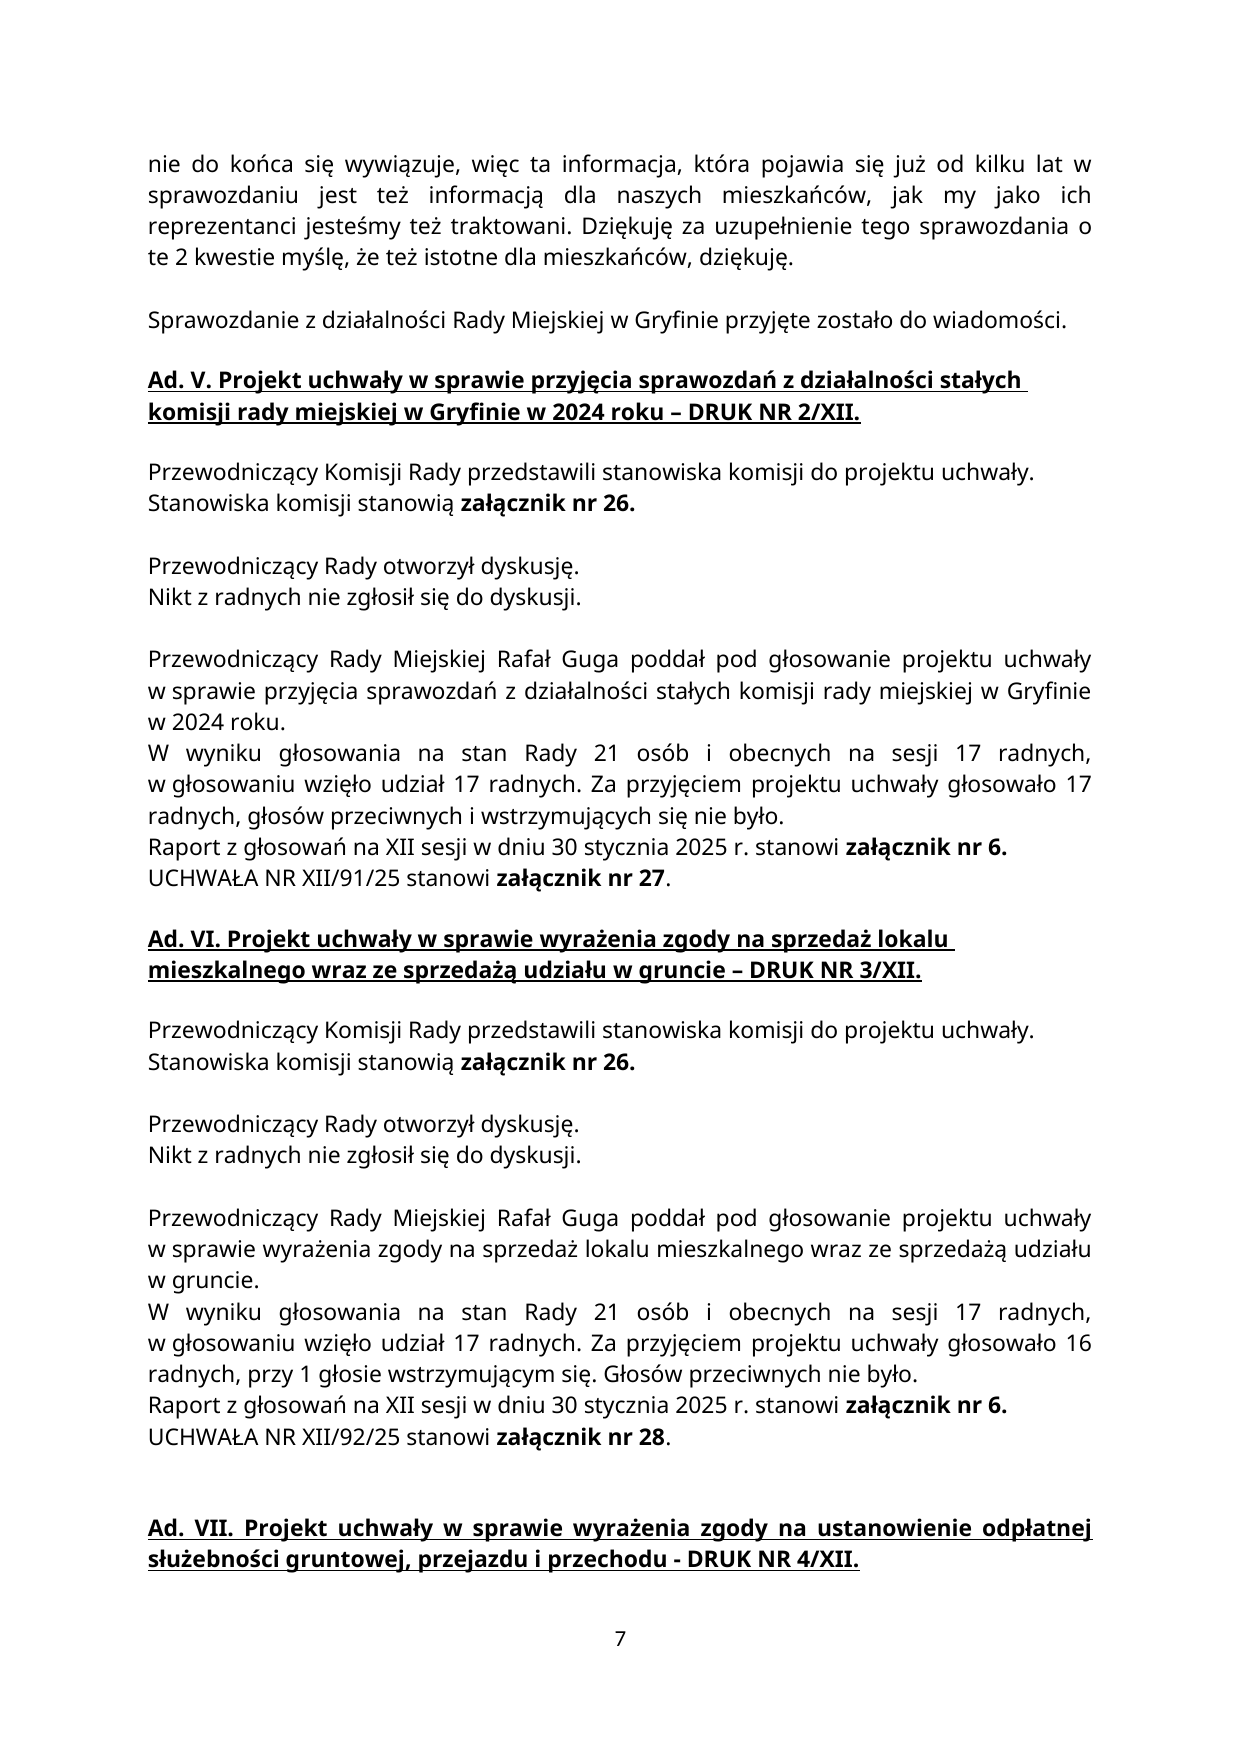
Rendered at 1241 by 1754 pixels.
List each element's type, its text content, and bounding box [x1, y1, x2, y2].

text Przewodniczący Rady Miejskiej Rafał Guga poddał pod głosowanie projektu uchwały w sprawie przyjęcia sprawozdań z działalności stałych komisji rady miejskiej w Gryfinie w 2024 roku. [148, 643, 1093, 737]
text W wyniku głosowania na stan Rady 21 osób i obecnych na sesji 17 radnych, w głosowaniu wzięło udział 17 radnych. Za przyjęciem projektu uchwały głosowało 17 radnych, głosów przeciwnych i wstrzymujących się nie było. [148, 737, 1093, 831]
text Raport z głosowań na XII sesji w dniu 30 stycznia 2025 r. stanowi załącznik nr 6. [148, 1389, 1093, 1421]
text Ad. VI. Projekt uchwały w sprawie wyrażenia zgody na sprzedaż lokalu mieszkalnego wraz ze sprzedażą udziału w gruncie – DRUK NR 3/XII. [148, 923, 1093, 985]
text UCHWAŁA NR XII/92/25 stanowi załącznik nr 28. [148, 1421, 1093, 1452]
text Przewodniczący Komisji Rady przedstawili stanowiska komisji do projektu uchwały. [148, 456, 1093, 487]
text Ad. VII. Projekt uchwały w sprawie wyrażenia zgody na ustanowienie odpłatnej służebności gruntowej, przejazdu i przechodu - DRUK NR 4/XII. [148, 1512, 1093, 1539]
text Przewodniczący Rady otworzył dyskusję. [148, 1108, 1093, 1139]
text Sprawozdanie z działalności Rady Miejskiej w Gryfinie przyjęte zostało do wiadomości. [148, 304, 1093, 335]
text Raport z głosowań na XII sesji w dniu 30 stycznia 2025 r. stanowi załącznik nr 6. [148, 831, 1093, 862]
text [148, 148, 1093, 273]
text Stanowiska komisji stanowią załącznik nr 26. [148, 487, 1093, 518]
text Przewodniczący Rady Miejskiej Rafał Guga poddał pod głosowanie projektu uchwały w sprawie wyrażenia zgody na sprzedaż lokalu mieszkalnego wraz ze sprzedażą udziału w gruncie. [148, 1202, 1093, 1296]
text Nikt z radnych nie zgłosił się do dyskusji. [148, 581, 1093, 612]
text Przewodniczący Komisji Rady przedstawili stanowiska komisji do projektu uchwały. [148, 1014, 1093, 1046]
text Nikt z radnych nie zgłosił się do dyskusji. [148, 1139, 1093, 1171]
text UCHWAŁA NR XII/91/25 stanowi załącznik nr 27. [148, 862, 1093, 893]
text Przewodniczący Rady otworzył dyskusję. [148, 550, 1093, 581]
text Stanowiska komisji stanowią załącznik nr 26. [148, 1046, 1093, 1077]
text Ad. V. Projekt uchwały w sprawie przyjęcia sprawozdań z działalności stałych komisji rady miejskiej w Gryfinie w 2024 roku – DRUK NR 2/XII. [148, 364, 1093, 427]
text Ad. VII. Projekt uchwały w sprawie wyrażenia zgody na ustanowienie odpłatnej służebności gruntowej, przejazdu i przechodu - DRUK NR 4/XII. [148, 1540, 1093, 1575]
